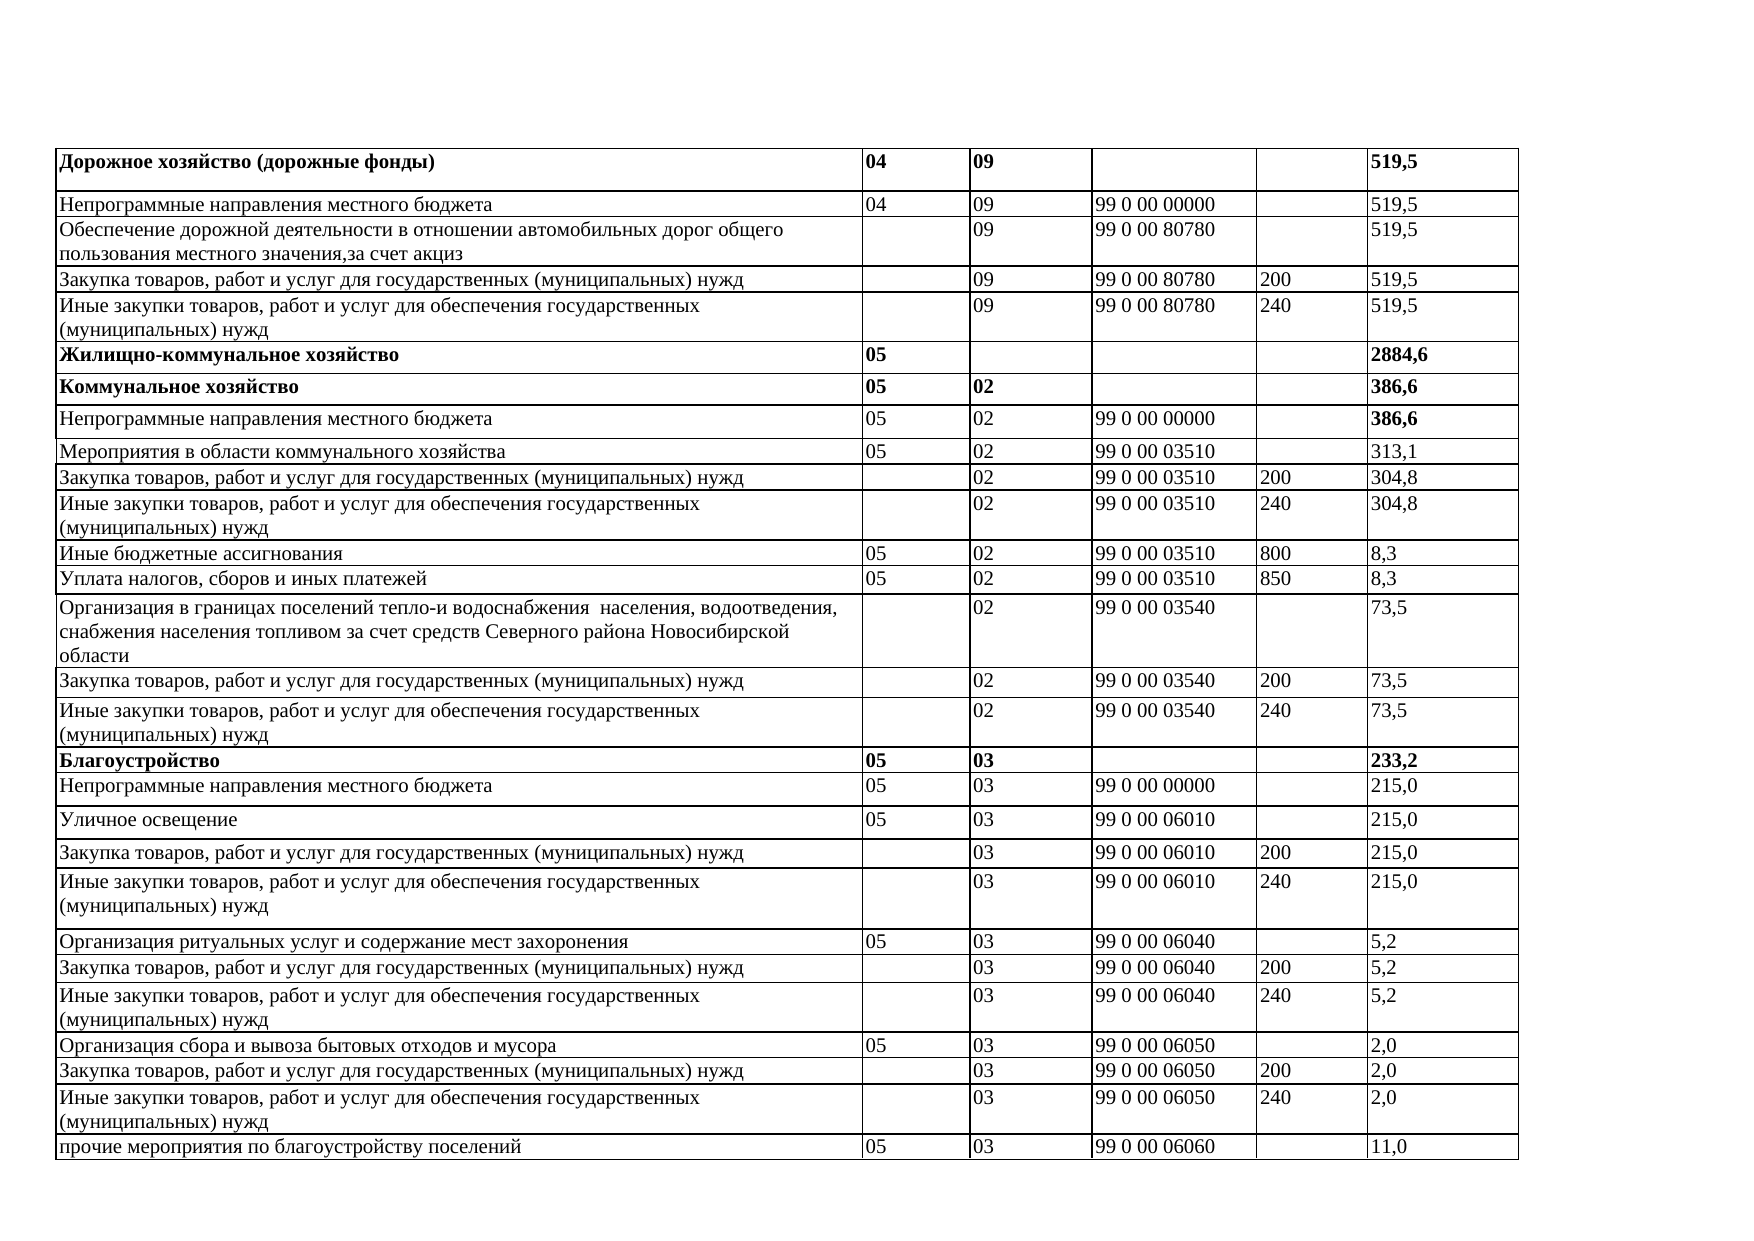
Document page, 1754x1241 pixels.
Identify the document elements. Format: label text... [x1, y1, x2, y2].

table_cell 99 0 00 03510 [1093, 541, 1256, 565]
table_cell 386,6 [1368, 406, 1518, 437]
table_cell [863, 983, 969, 1031]
table_cell 99 0 00 00000 [1093, 192, 1256, 216]
table_cell 09 [971, 267, 1091, 291]
table_cell 03 [971, 1085, 1091, 1133]
table_cell 215,0 [1368, 807, 1518, 838]
table_cell 240 [1257, 1085, 1367, 1133]
table_cell Уплата налогов, сборов и иных платежей [57, 566, 862, 593]
table_cell 99 0 00 06050 [1093, 1033, 1256, 1057]
table_cell 519,5 [1368, 293, 1518, 341]
table_cell 99 0 00 06010 [1093, 840, 1256, 867]
table_cell 05 [863, 406, 969, 437]
table_cell Закупка товаров, работ и услуг для государственных (муниципальных) нужд [57, 1058, 862, 1083]
table_cell 02 [971, 595, 1091, 667]
table_cell Закупка товаров, работ и услуг для государственных (муниципальных) нужд [57, 840, 862, 867]
table_cell 99 0 00 06010 [1093, 807, 1256, 838]
table_cell 02 [971, 374, 1091, 404]
table_cell 304,8 [1368, 491, 1518, 539]
table_cell [1257, 595, 1367, 667]
table_cell 99 0 00 00000 [1093, 406, 1256, 437]
table_cell [1257, 439, 1367, 463]
table_cell 240 [1257, 698, 1367, 746]
table_cell [1257, 807, 1367, 838]
table_cell 09 [971, 217, 1091, 265]
table_cell 99 0 00 03510 [1093, 439, 1256, 463]
table_cell 99 0 00 06010 [1093, 869, 1256, 928]
table_cell Уличное освещение [57, 807, 862, 838]
table_cell 05 [863, 1135, 969, 1158]
table_cell 03 [971, 1058, 1091, 1083]
table_cell [1257, 1033, 1367, 1057]
table_cell 05 [863, 439, 969, 463]
table_cell 215,0 [1368, 840, 1518, 867]
table_cell 240 [1257, 293, 1367, 341]
table_cell [863, 293, 969, 341]
table_cell 240 [1257, 869, 1367, 928]
table_cell Иные закупки товаров, работ и услуг для обеспечения государственных (муниципальных) нужд [57, 869, 862, 928]
table_cell 04 [863, 192, 969, 216]
table_cell Иные бюджетные ассигнования [57, 541, 862, 565]
table_cell Мероприятия в области коммунального хозяйства [57, 439, 862, 463]
table_cell 200 [1257, 955, 1367, 981]
table_cell [863, 1058, 969, 1083]
table_cell [863, 698, 969, 746]
table_cell [1257, 342, 1367, 372]
table_cell Иные закупки товаров, работ и услуг для обеспечения государственных (муниципальных) нужд [57, 293, 862, 341]
table_cell 02 [971, 439, 1091, 463]
table_cell 02 [971, 465, 1091, 489]
table_cell 03 [971, 869, 1091, 928]
table_cell 02 [971, 566, 1091, 593]
table_cell 386,6 [1368, 374, 1518, 404]
table_cell [863, 491, 969, 539]
table_cell [1257, 1135, 1367, 1158]
table_cell 99 0 00 06040 [1093, 955, 1256, 981]
table_cell 04 [863, 149, 969, 190]
table_cell 05 [863, 541, 969, 565]
table_cell 11,0 [1368, 1135, 1518, 1158]
table_cell [1257, 773, 1367, 805]
table_cell 99 0 00 06040 [1093, 983, 1256, 1031]
table_cell Закупка товаров, работ и услуг для государственных (муниципальных) нужд [57, 465, 862, 489]
table_cell 09 [971, 192, 1091, 216]
table_cell [863, 595, 969, 667]
table_cell 99 0 00 06060 [1093, 1135, 1256, 1158]
table_cell 99 0 00 03510 [1093, 566, 1256, 593]
table_cell Благоустройство [57, 748, 862, 772]
table_cell 233,2 [1368, 748, 1518, 772]
table_cell 304,8 [1368, 465, 1518, 489]
table_cell Иные закупки товаров, работ и услуг для обеспечения государственных (муниципальных) нужд [57, 698, 862, 746]
table_cell Коммунальное хозяйство [57, 374, 862, 404]
table_cell Иные закупки товаров, работ и услуг для обеспечения государственных (муниципальных) нужд [57, 983, 862, 1031]
table_cell 99 0 00 03510 [1093, 465, 1256, 489]
table_cell [1093, 374, 1256, 404]
table_cell 05 [863, 748, 969, 772]
table_cell 2,0 [1368, 1085, 1518, 1133]
table_cell Организация сбора и вывоза бытовых отходов и мусора [57, 1033, 862, 1057]
table_cell Организация ритуальных услуг и содержание мест захоронения [57, 930, 862, 954]
table_cell 05 [863, 807, 969, 838]
table_cell 03 [971, 748, 1091, 772]
table_cell 09 [971, 293, 1091, 341]
table_cell 2,0 [1368, 1058, 1518, 1083]
table_cell Закупка товаров, работ и услуг для государственных (муниципальных) нужд [57, 955, 862, 981]
table_cell 05 [863, 930, 969, 954]
table_cell 519,5 [1368, 217, 1518, 265]
table_cell 99 0 00 03540 [1093, 698, 1256, 746]
table_cell Иные закупки товаров, работ и услуг для обеспечения государственных (муниципальных) нужд [57, 491, 862, 539]
table_cell 2884,6 [1368, 342, 1518, 372]
table_cell 73,5 [1368, 595, 1518, 667]
table_cell 200 [1257, 668, 1367, 696]
table_cell 99 0 00 03510 [1093, 491, 1256, 539]
table_cell 519,5 [1368, 149, 1518, 190]
table_cell [1093, 748, 1256, 772]
table_cell 215,0 [1368, 869, 1518, 928]
table_cell 05 [863, 773, 969, 805]
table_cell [57, 1085, 862, 1133]
table_cell [863, 840, 969, 867]
table_cell 99 0 00 06050 [1093, 1058, 1256, 1083]
table_cell 03 [971, 930, 1091, 954]
table_cell 200 [1257, 267, 1367, 291]
table_cell [1257, 406, 1367, 437]
table_cell 02 [971, 541, 1091, 565]
table_cell Дорожное хозяйство (дорожные фонды) [57, 149, 862, 190]
table_cell [1257, 748, 1367, 772]
table_cell 5,2 [1368, 930, 1518, 954]
table_cell 05 [863, 374, 969, 404]
table_cell 05 [863, 342, 969, 372]
table_cell [1093, 149, 1256, 190]
table_cell [1257, 930, 1367, 954]
table_cell 313,1 [1368, 439, 1518, 463]
table_cell 519,5 [1368, 192, 1518, 216]
table_cell [863, 668, 969, 696]
table_cell 99 0 00 80780 [1093, 217, 1256, 265]
table_cell [863, 1085, 969, 1133]
table_cell 99 0 00 80780 [1093, 293, 1256, 341]
table_cell 02 [971, 668, 1091, 696]
table_cell 03 [971, 840, 1091, 867]
table_cell 99 0 00 80780 [1093, 267, 1256, 291]
table_cell 03 [971, 1033, 1091, 1057]
table_cell 200 [1257, 465, 1367, 489]
table_cell Закупка товаров, работ и услуг для государственных (муниципальных) нужд [57, 267, 862, 291]
table_cell 05 [863, 1033, 969, 1057]
table_cell 73,5 [1368, 668, 1518, 696]
table_cell [863, 869, 969, 928]
table_cell 99 0 00 06050 [1093, 1085, 1256, 1133]
table_cell 09 [971, 149, 1091, 190]
table_cell [1093, 342, 1256, 372]
table_cell 99 0 00 00000 [1093, 773, 1256, 805]
table_cell 215,0 [1368, 773, 1518, 805]
table_cell 200 [1257, 1058, 1367, 1083]
table_cell Жилищно-коммунальное хозяйство [57, 342, 862, 372]
table_cell 850 [1257, 566, 1367, 593]
table_cell 03 [971, 1135, 1091, 1158]
table_cell Организация в границах поселений тепло-и водоснабжения населения, водоотведения, снабжения населения топливом за счет средств Северного района Новосибирской области [57, 595, 862, 667]
table_cell 800 [1257, 541, 1367, 565]
table_cell 519,5 [1368, 267, 1518, 291]
table_cell [1257, 149, 1367, 190]
table_cell Закупка товаров, работ и услуг для государственных (муниципальных) нужд [57, 668, 862, 696]
table_cell 73,5 [1368, 698, 1518, 746]
table_cell 240 [1257, 491, 1367, 539]
table_cell Непрограммные направления местного бюджета [57, 773, 862, 805]
table_cell [863, 955, 969, 981]
table_cell 5,2 [1368, 955, 1518, 981]
table_cell 8,3 [1368, 541, 1518, 565]
table_cell 8,3 [1368, 566, 1518, 593]
table_cell 02 [971, 406, 1091, 437]
table_cell 240 [1257, 983, 1367, 1031]
table_cell [1257, 374, 1367, 404]
table_cell 99 0 00 03540 [1093, 668, 1256, 696]
table_cell [1257, 192, 1367, 216]
table_cell [863, 465, 969, 489]
table_cell 02 [971, 491, 1091, 539]
table_cell [1257, 217, 1367, 265]
table_cell Непрограммные направления местного бюджета [57, 192, 862, 216]
table_cell 03 [971, 983, 1091, 1031]
table_cell 05 [863, 566, 969, 593]
table_cell 200 [1257, 840, 1367, 867]
table_cell 99 0 00 06040 [1093, 930, 1256, 954]
table_cell [863, 217, 969, 265]
table_cell 99 0 00 03540 [1093, 595, 1256, 667]
table_cell Непрограммные направления местного бюджета [57, 406, 862, 437]
table_cell 03 [971, 955, 1091, 981]
table_cell прочие мероприятия по благоустройству поселений [57, 1135, 862, 1158]
table_cell 02 [971, 698, 1091, 746]
table_cell [863, 267, 969, 291]
table_cell 2,0 [1368, 1033, 1518, 1057]
table_cell Обеспечение дорожной деятельности в отношении автомобильных дорог общего пользования местного значения,за счет акциз [57, 217, 862, 265]
table_cell 03 [971, 773, 1091, 805]
table_cell [971, 342, 1091, 372]
table_cell 03 [971, 807, 1091, 838]
table_cell 5,2 [1368, 983, 1518, 1031]
